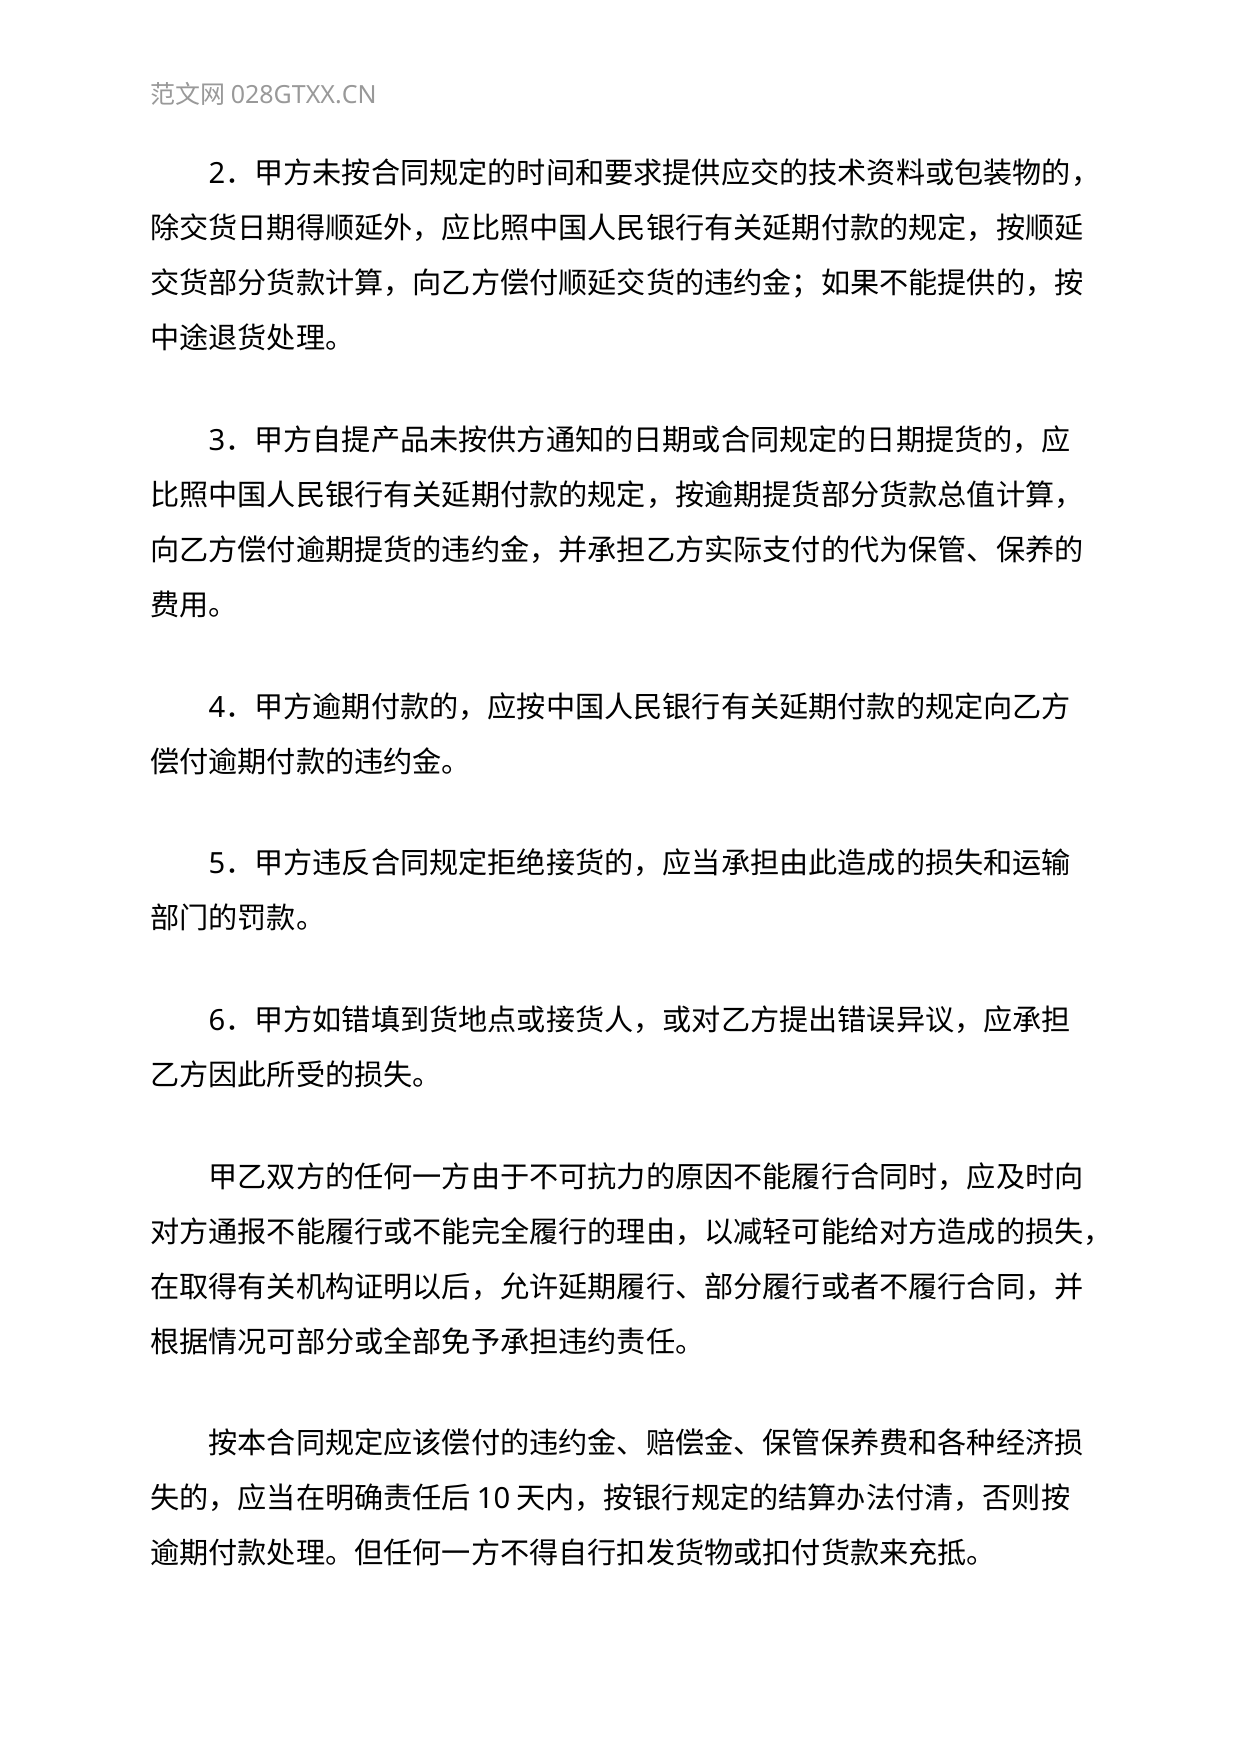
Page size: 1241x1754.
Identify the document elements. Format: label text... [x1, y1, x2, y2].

text 3．甲方自提产品未按供方通知的日期或合同规定的日期提货的，应比照中国人民银行有关延期付款的规定，按逾期提货部分货款总值计算，向乙方偿付逾期提货的违约金，并承担乙方实际支付的代为保管、保养的费用。 [150, 417, 1090, 624]
text 按本合同规定应该偿付的违约金、赔偿金、保管保养费和各种经济损失的，应当在明确责任后10天内，按银行规定的结算办法付清，否则按逾期付款处理。但任何一方不得自行扣发货物或扣付货款来充抵。 [150, 1420, 1090, 1572]
text 4．甲方逾期付款的，应按中国人民银行有关延期付款的规定向乙方偿付逾期付款的违约金。 [150, 683, 1090, 780]
text 甲乙双方的任何一方由于不可抗力的原因不能履行合同时，应及时向对方通报不能履行或不能完全履行的理由，以减轻可能给对方造成的损失，在取得有关机构证明以后，允许延期履行、部分履行或者不履行合同，并根据情况可部分或全部免予承担违约责任。 [150, 1153, 1090, 1360]
text 2．甲方未按合同规定的时间和要求提供应交的技术资料或包装物的，除交货日期得顺延外，应比照中国人民银行有关延期付款的规定，按顺延交货部分货款计算，向乙方偿付顺延交货的违约金；如果不能提供的，按中途退货处理。 [150, 150, 1090, 357]
text 6．甲方如错填到货地点或接货人，或对乙方提出错误异议，应承担乙方因此所受的损失。 [150, 997, 1090, 1094]
text 5．甲方违反合同规定拒绝接货的，应当承担由此造成的损失和运输部门的罚款。 [150, 840, 1090, 937]
